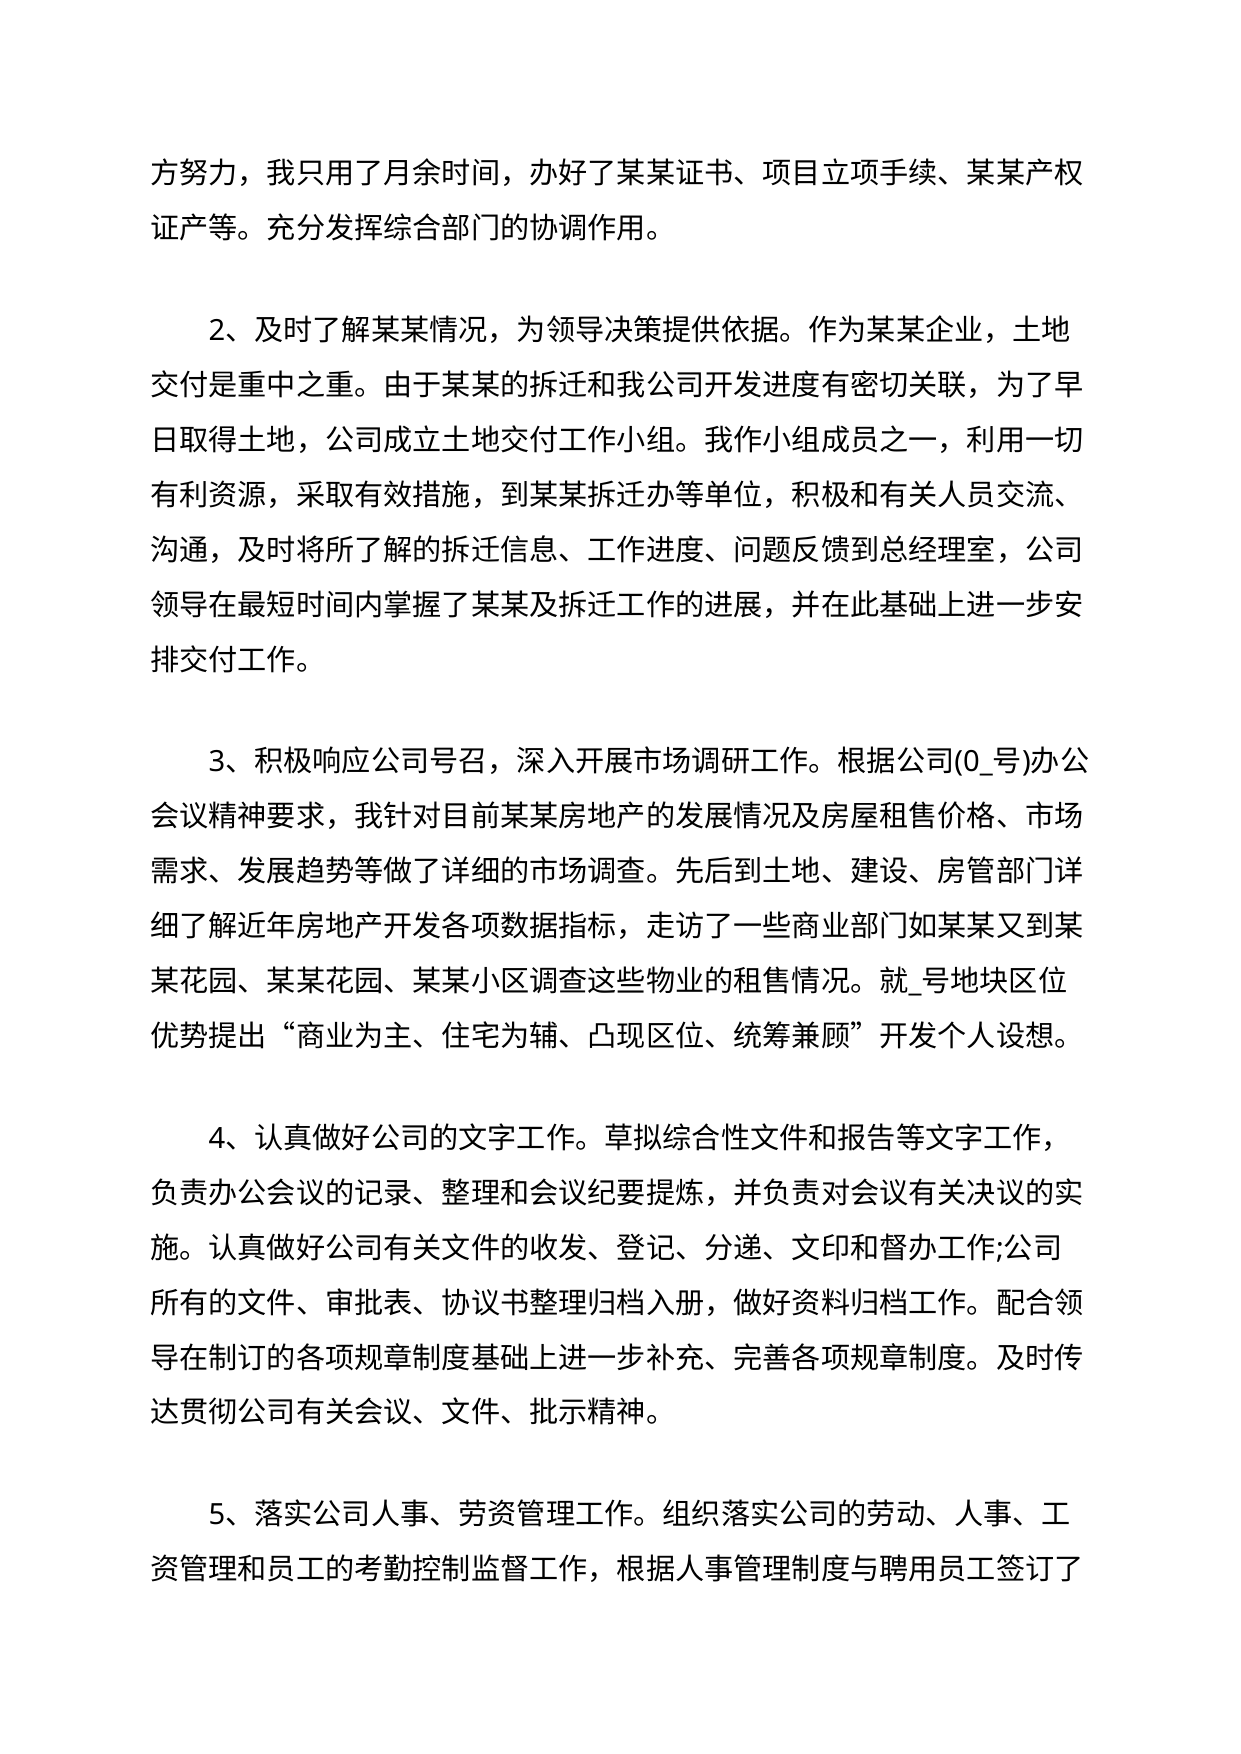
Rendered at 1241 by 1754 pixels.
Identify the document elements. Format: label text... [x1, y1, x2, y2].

text 3、积极响应公司号召，深入开展市场调研工作。根据公司(0_号)办公会议精神要求，我针对目前某某房地产的发展情况及房屋租售价格、市场需求、发展趋势等做了详细的市场调查。先后到土地、建设、房管部门详细了解近年房地产开发各项数据指标，走访了一些商业部门如某某又到某某花园、某某花园、某某小区调查这些物业的租售情况。就_号地块区位优势提出“商业为主、住宅为辅、凸现区位、统筹兼顾”开发个人设想。 [150, 738, 1090, 1055]
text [150, 1491, 1090, 1588]
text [150, 150, 1090, 247]
text 2、及时了解某某情况，为领导决策提供依据。作为某某企业，土地交付是重中之重。由于某某的拆迁和我公司开发进度有密切关联，为了早日取得土地，公司成立土地交付工作小组。我作小组成员之一，利用一切有利资源，采取有效措施，到某某拆迁办等单位，积极和有关人员交流、沟通，及时将所了解的拆迁信息、工作进度、问题反馈到总经理室，公司领导在最短时间内掌握了某某及拆迁工作的进展，并在此基础上进一步安排交付工作。 [150, 307, 1090, 678]
text 4、认真做好公司的文字工作。草拟综合性文件和报告等文字工作，负责办公会议的记录、整理和会议纪要提炼，并负责对会议有关决议的实施。认真做好公司有关文件的收发、登记、分递、文印和督办工作;公司所有的文件、审批表、协议书整理归档入册，做好资料归档工作。配合领导在制订的各项规章制度基础上进一步补充、完善各项规章制度。及时传达贯彻公司有关会议、文件、批示精神。 [150, 1114, 1090, 1431]
